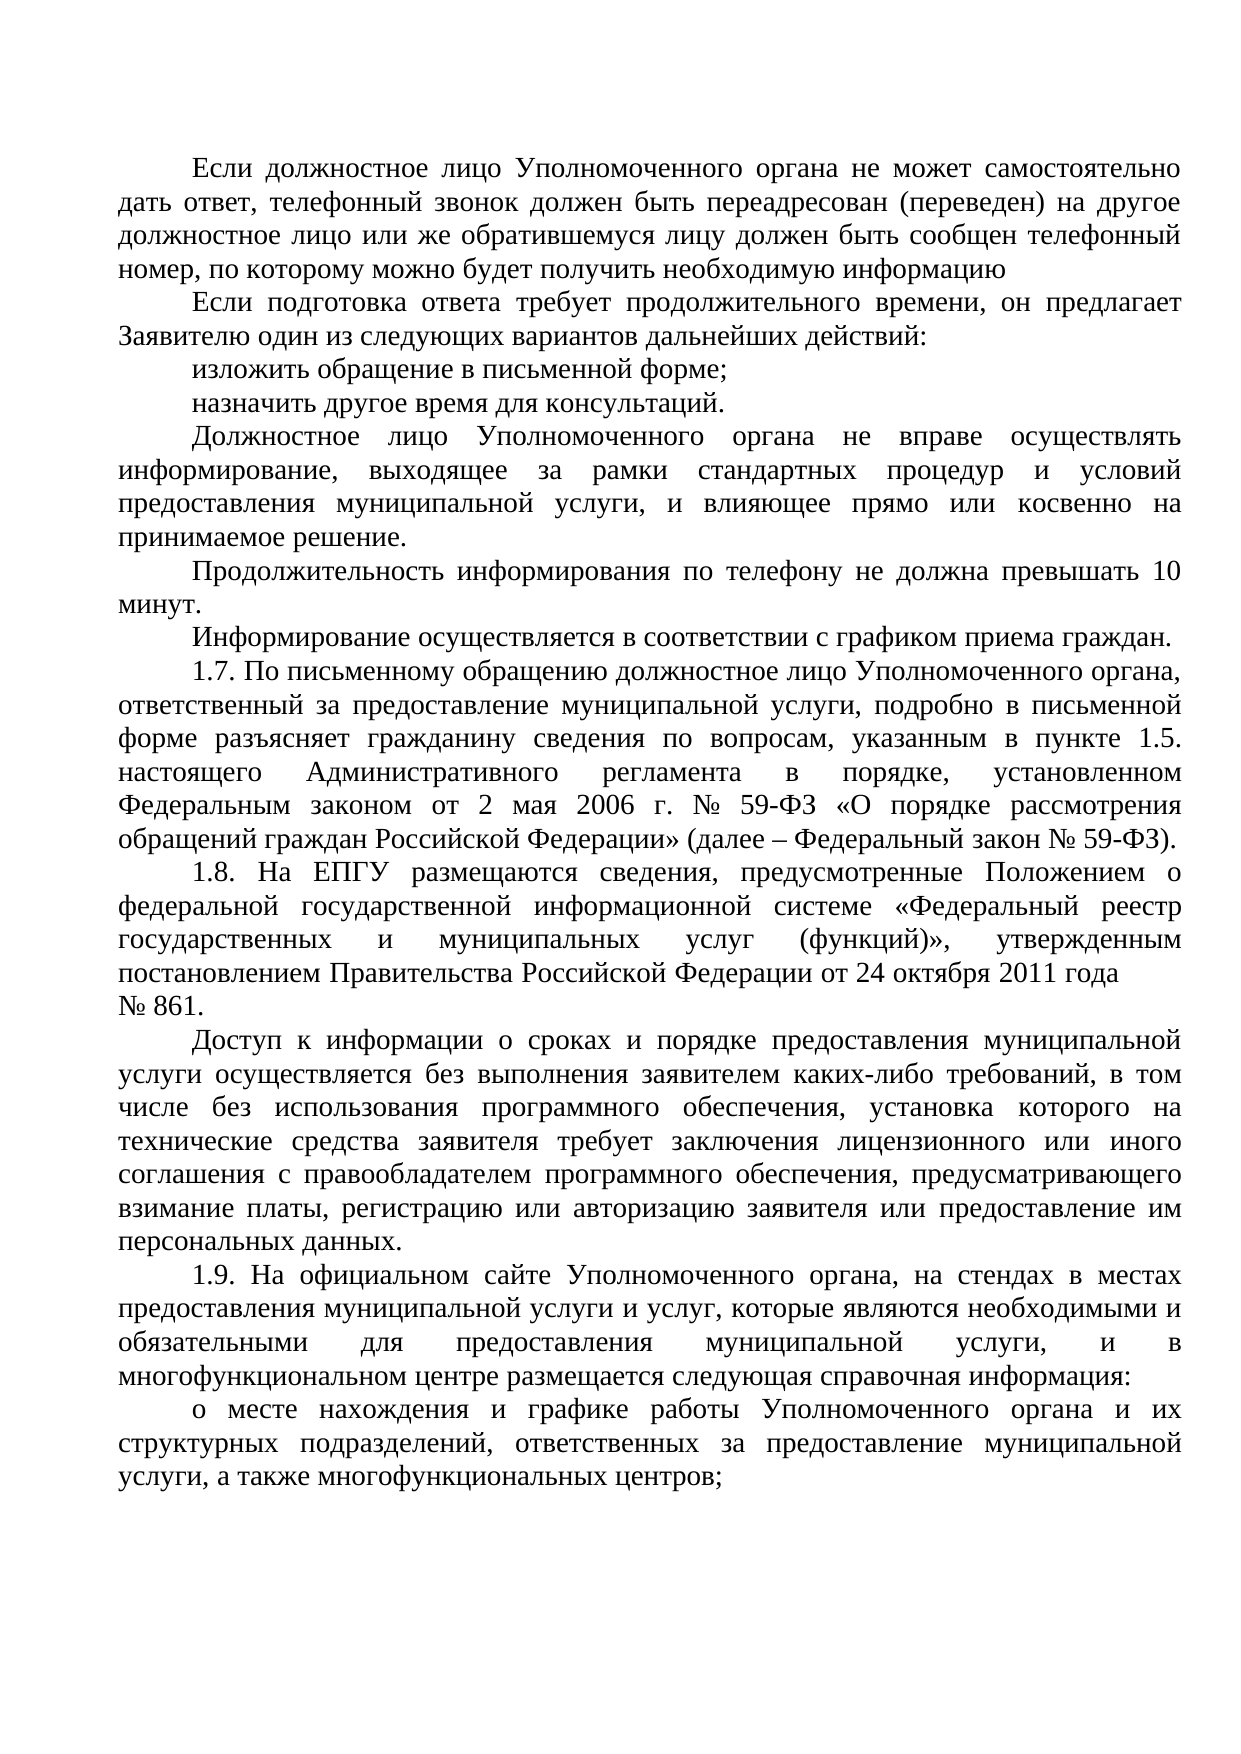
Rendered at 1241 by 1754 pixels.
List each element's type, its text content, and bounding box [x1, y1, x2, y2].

text о месте нахождения и графике работы Уполномоченного органа и их структурных подразделений, ответственных за предоставление муниципальной услуги, а также многофункциональных центров; [118, 1391, 1182, 1492]
text Должностное лицо Уполномоченного органа не вправе осуществлять информирование, выходящее за рамки стандартных процедур и условий предоставления муниципальной услуги, и влияющее прямо или косвенно на принимаемое решение. [118, 418, 1182, 553]
text Информирование осуществляется в соответствии с графиком приема граждан. [192, 620, 1194, 653]
text Если подготовка ответа требует продолжительного времени, он предлагает Заявителю один из следующих вариантов дальнейших действий: [118, 284, 1182, 351]
text изложить обращение в письменной форме; назначить другое время для консультаций. [192, 351, 728, 418]
text Доступ к информации о сроках и порядке предоставления муниципальной услуги осуществляется без выполнения заявителем каких-либо требований, в том числе без использования программного обеспечения, установка которого на технические средства заявителя требует заключения лицензионного или иного соглашения с правообладателем программного обеспечения, предусматривающего взимание платы, регистрацию или авторизацию заявителя или предоставление им персональных данных. [118, 1022, 1182, 1257]
list По письменному обращению должностное лицо Уполномоченного органа, ответственный за предоставление муниципальной услуги, подробно в письменной форме разъясняет гражданину сведения по вопросам, указанным в пункте 1.5. настоящего Административного регламента в порядке, установленном Федеральным законом от 2 мая 2006 г. № 59-ФЗ «О порядке рассмотрения обращений граждан Российской Федерации» (далее – Федеральный закон № 59-ФЗ). [118, 653, 1182, 854]
text Продолжительность информирования по телефону не должна превышать 10 минут. [118, 553, 1182, 620]
list На ЕПГУ размещаются сведения, предусмотренные Положением о федеральной государственной информационной системе «Федеральный реестр государственных и муниципальных услуг (функций)», утвержденным постановлением Правительства Российской Федерации от 24 октября 2011 года [118, 854, 1182, 989]
text Если должностное лицо Уполномоченного органа не может самостоятельно дать ответ, телефонный звонок должен быть переадресован (переведен) на другое должностное лицо или же обратившемуся лицу должен быть сообщен телефонный номер, по которому можно будет получить необходимую информацию [118, 150, 1182, 284]
list На официальном сайте Уполномоченного органа, на стендах в местах предоставления муниципальной услуги и услуг, которые являются необходимыми и обязательными для предоставления муниципальной услуги, и в многофункциональном центре размещается следующая справочная информация: [118, 1257, 1182, 1391]
text № 861. [118, 989, 1194, 1022]
